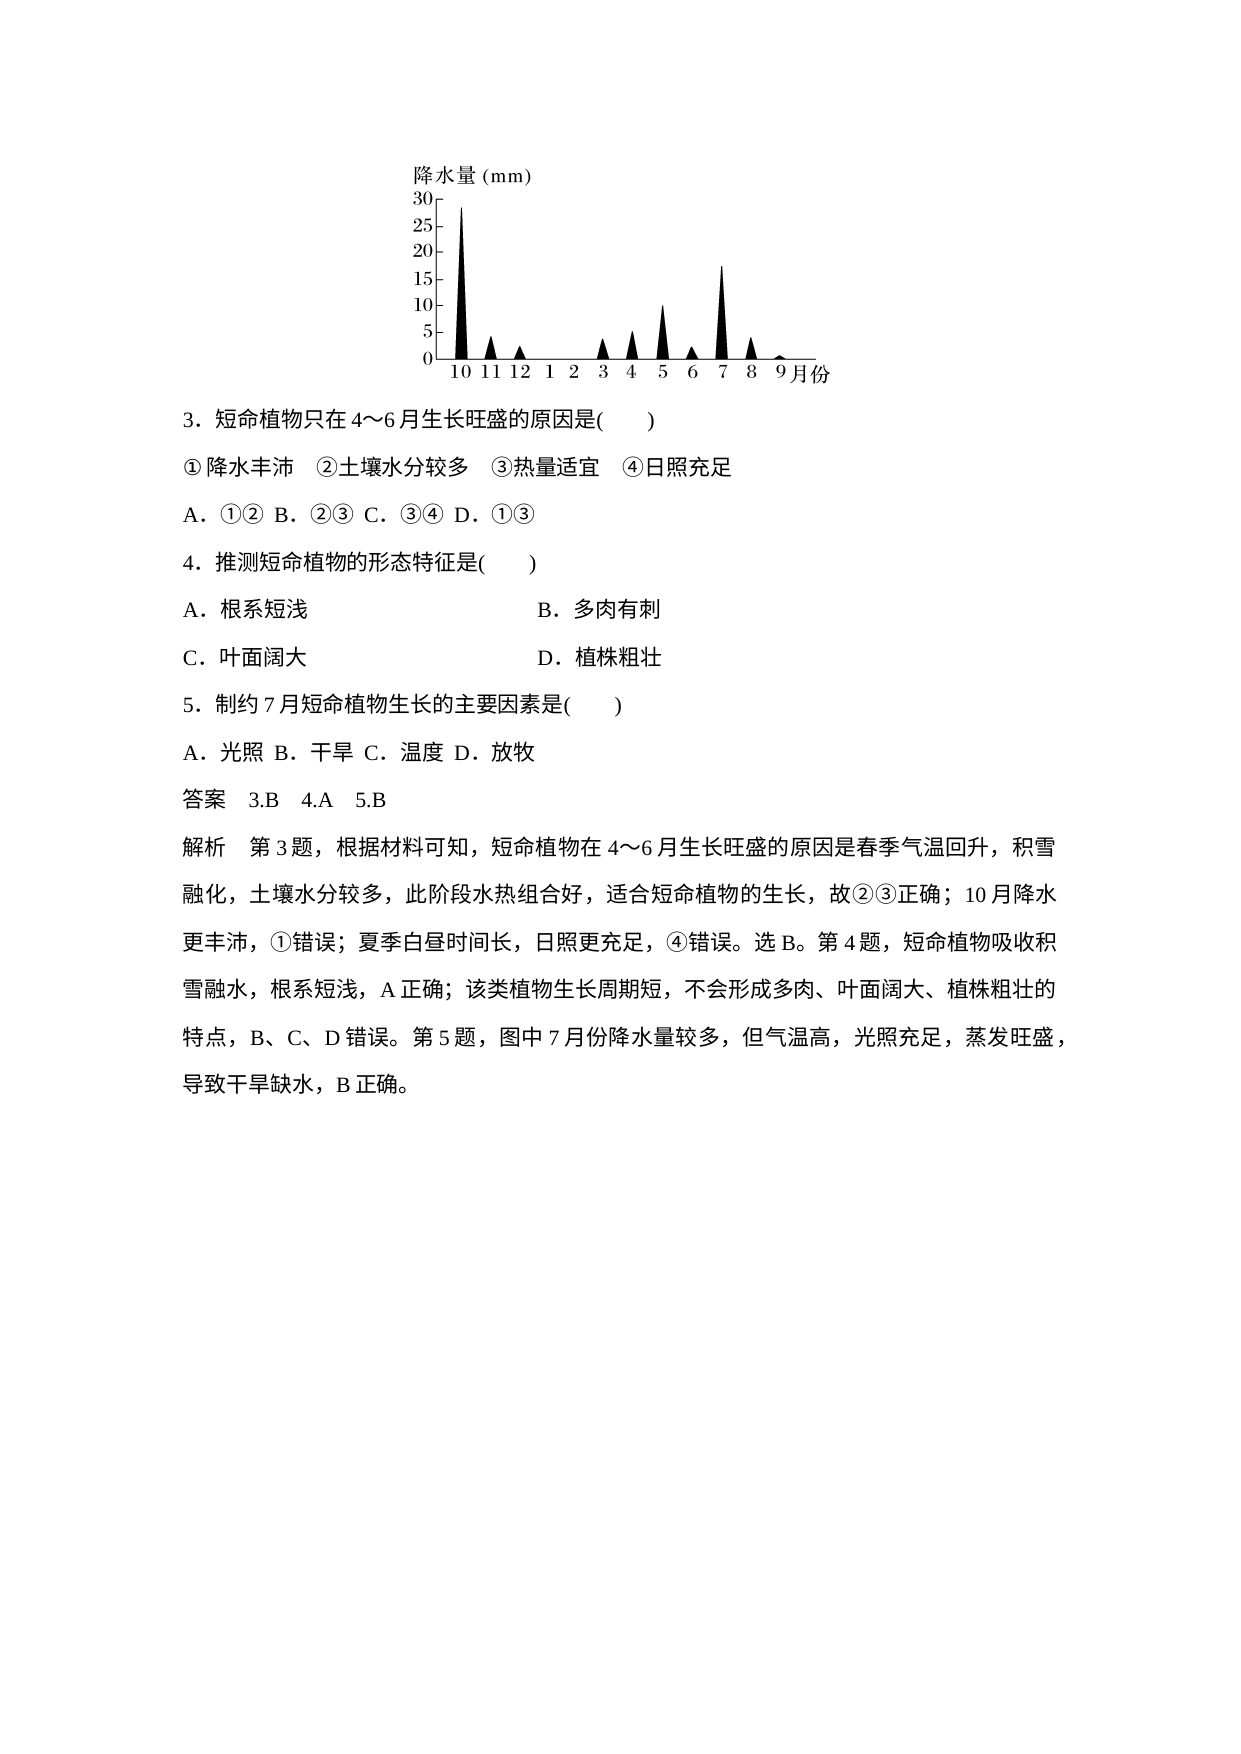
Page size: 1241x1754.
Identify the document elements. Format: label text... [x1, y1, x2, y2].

text 4．推测短命植物的形态特征是( ) [183, 545, 1058, 577]
text 解析 第3题，根据材料可知，短命植物在4～6月生长旺盛的原因是春季气温回升，积雪融化，土壤水分较多，此阶段水热组合好，适合短命植物的生长，故②③正确；10月降水更丰沛，①错误；夏季白昼时间长，日照更充足，④错误。选B。第4题，短命植物吸收积雪融水，根系短浅，A正确；该类植物生长周期短，不会形成多肉、叶面阔大、植株粗壮的特点，B、C、D错误。第5题，图中7月份降水量较多，但气温高，光照充足，蒸发旺盛，导致干旱缺水，B正确。 [183, 830, 1058, 1099]
text 5．制约7月短命植物生长的主要因素是( ) [183, 687, 1058, 719]
text A．光照 B．干旱 C．温度 D．放牧 [183, 735, 1058, 767]
text 答案 3.B 4.A 5.B [183, 782, 1058, 814]
text A．根系短浅 B．多肉有刺 [183, 592, 1058, 624]
text ①降水丰沛 ②土壤水分较多 ③热量适宜 ④日照充足 [183, 450, 1058, 482]
text 3．短命植物只在4～6月生长旺盛的原因是( ) [183, 402, 1058, 434]
text A．①② B．②③ C．③④ D．①③ [183, 497, 1058, 529]
text C．叶面阔大 D．植株粗壮 [183, 640, 1058, 672]
picture [407, 162, 833, 388]
